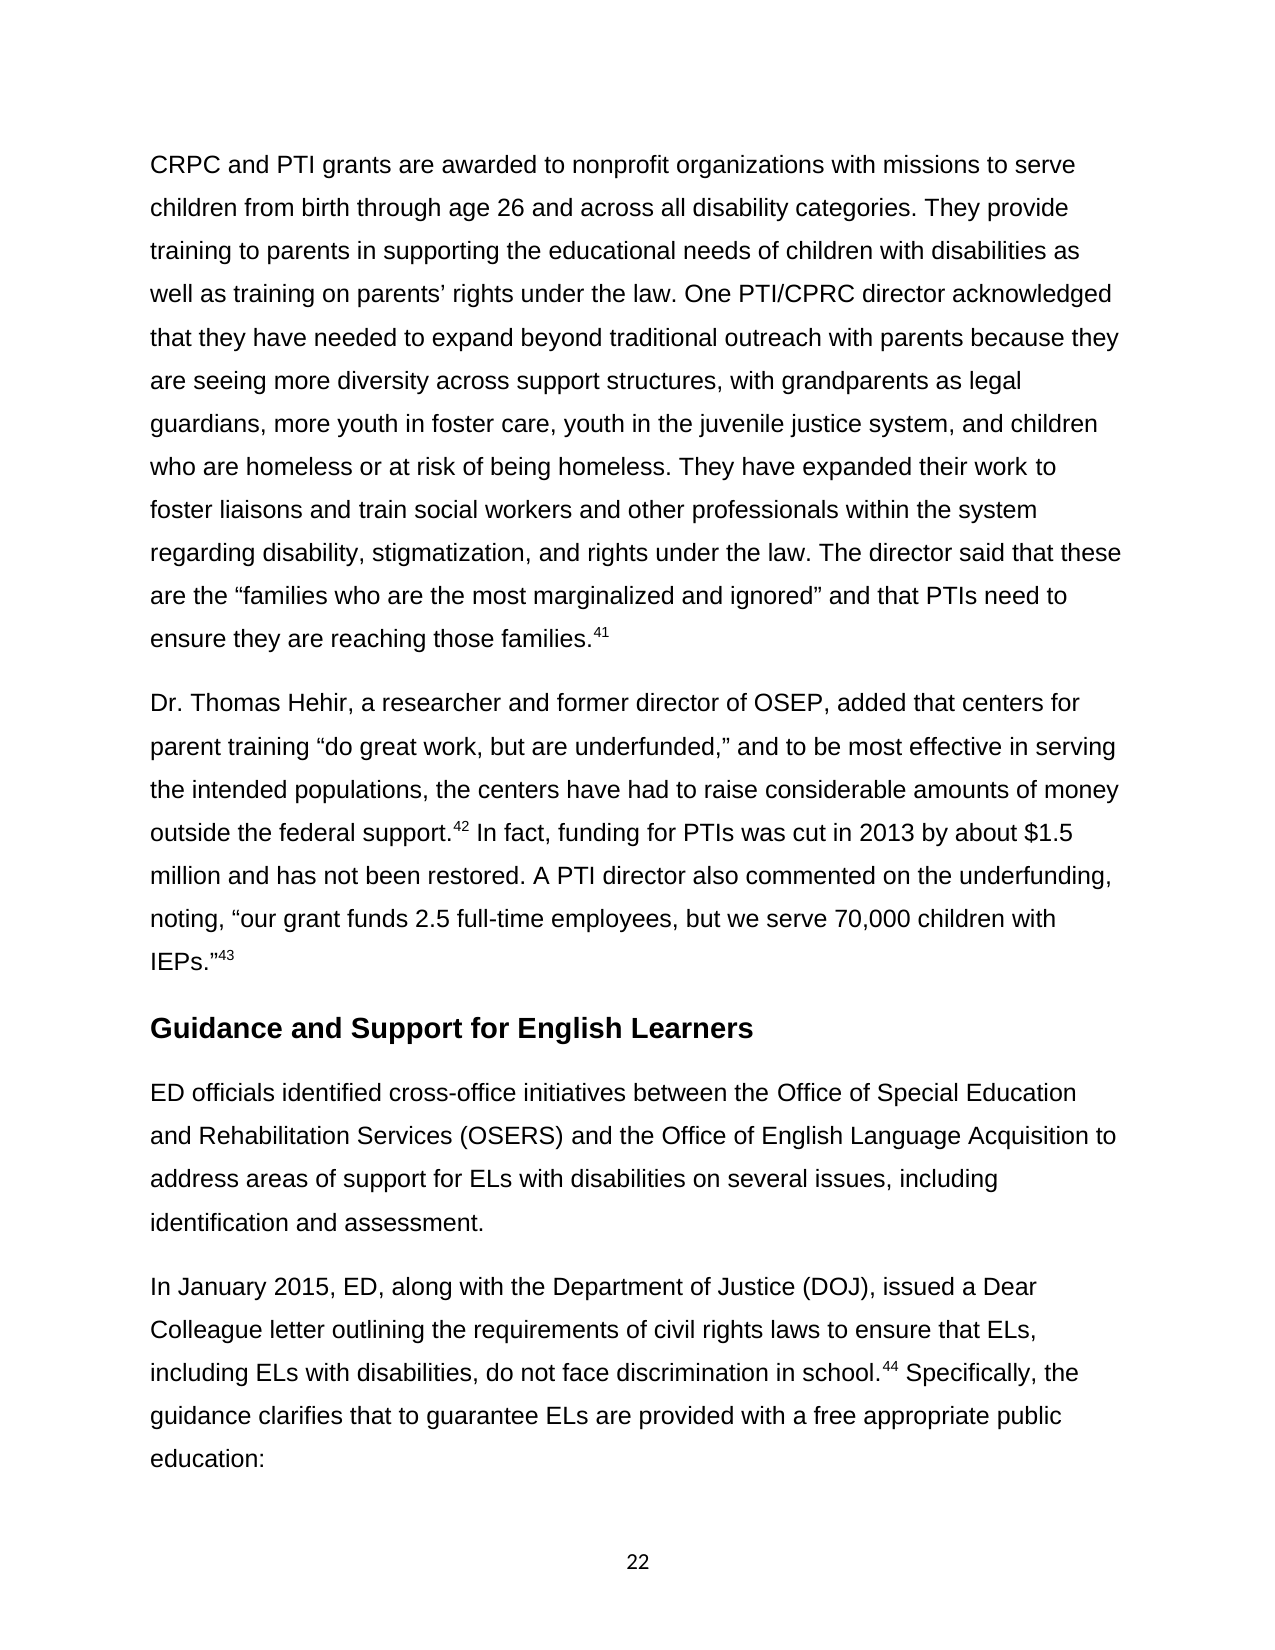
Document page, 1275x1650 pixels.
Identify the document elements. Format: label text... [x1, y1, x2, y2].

subtitle Guidance and Support for English Learners [150, 1011, 1125, 1044]
text CRPC and PTI grants are awarded to nonprofit organizations with missions to serve children from birth through age 26 and across all disability categories. They provide training to parents in supporting the educational needs of children with disabilities as well as training on parents’ rights under the law. One PTI/CPRC director acknowledged that they have needed to expand beyond traditional outreach with parents because they are seeing more diversity across support structures, with grandparents as legal guardians, more youth in foster care, youth in the juvenile justice system, and children who are homeless or at risk of being homeless. They have expanded their work to foster liaisons and train social workers and other professionals within the system regarding disability, stigmatization, and rights under the law. The director said that these are the “families who are the most marginalized and ignored” and that PTIs need to ensure they are reaching those families. [150, 150, 1125, 653]
text Dr. Thomas Hehir, a researcher and former director of OSEP, added that centers for parent training “do great work, but are underfunded,” and to be most effective in serving the intended populations, the centers have had to raise considerable amounts of money outside the federal support. In fact, funding for PTIs was cut in 2013 by about $1.5 million and has not been restored. A PTI director also commented on the underfunding, noting, “our grant funds 2.5 full-time employees, but we serve 70,000 children with IEPs.” [150, 688, 1125, 976]
text In January 2015, ED, along with the Department of Justice (DOJ), issued a Dear Colleague letter outlining the requirements of civil rights laws to ensure that ELs, including ELs with disabilities, do not face discrimination in school. Specifically, the guidance clarifies that to guarantee ELs are provided with a free appropriate public education: [150, 1271, 1125, 1473]
text ED officials identified cross-office initiatives between the Office of Special Education and Rehabilitation Services (OSERS) and the Office of English Language Acquisition to address areas of support for ELs with disabilities on several issues, including identification and assessment. [150, 1078, 1125, 1236]
